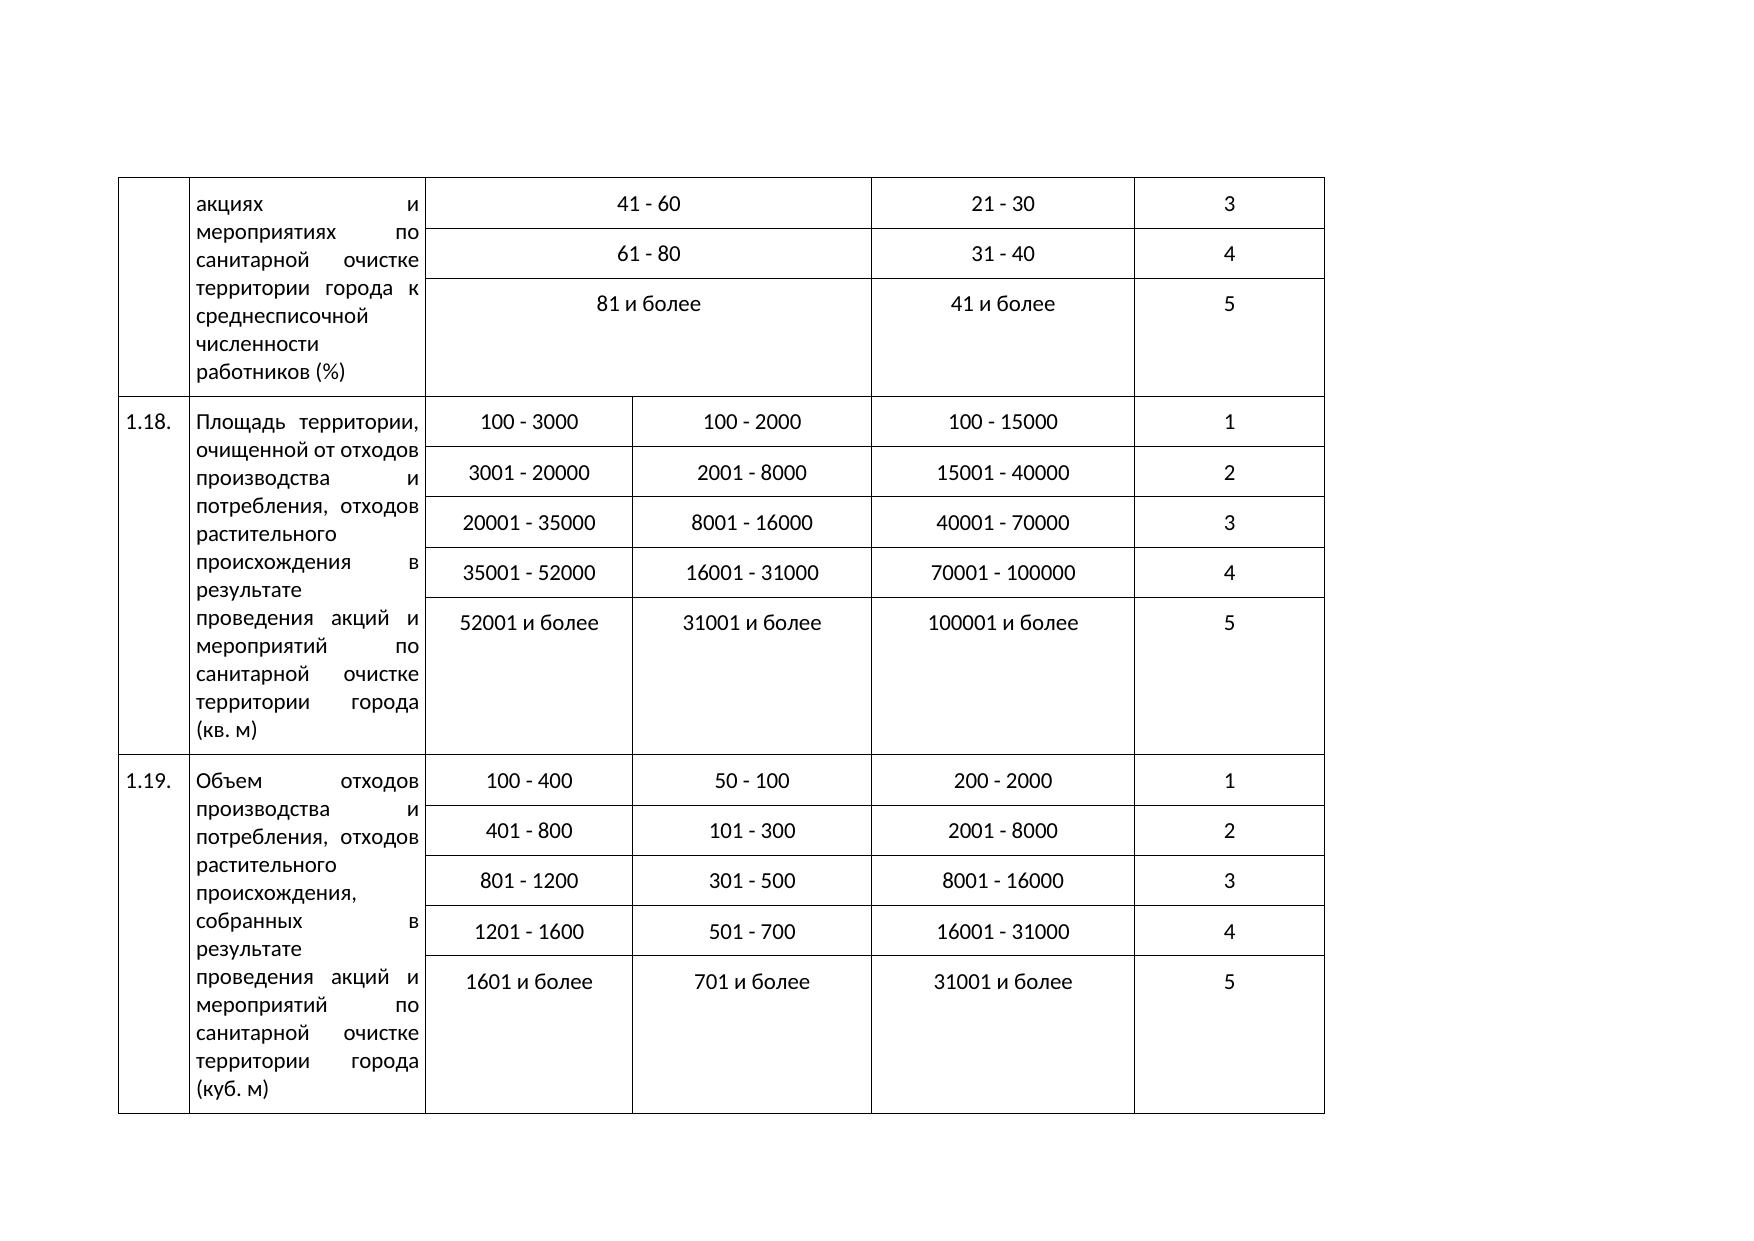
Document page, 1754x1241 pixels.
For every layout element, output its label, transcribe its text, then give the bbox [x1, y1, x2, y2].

table_cell 2001 - 8000 [872, 806, 1134, 855]
table_cell 100001 и более [872, 598, 1134, 754]
table_cell 35001 - 52000 [426, 548, 632, 597]
table_cell 16001 - 31000 [633, 548, 871, 597]
table_cell 1201 - 1600 [426, 906, 632, 955]
table_cell 100 - 400 [426, 755, 632, 804]
table_cell 301 - 500 [633, 856, 871, 905]
table_cell 31001 и более [872, 956, 1134, 1113]
table_cell 8001 - 16000 [633, 497, 871, 547]
table_cell 501 - 700 [633, 906, 871, 955]
table_cell 3 [1135, 497, 1324, 547]
table_cell 61 - 80 [426, 229, 871, 278]
table_cell 1.18. [119, 397, 189, 754]
table_cell 41 и более [872, 279, 1134, 396]
table_cell 41 - 60 [426, 178, 871, 227]
table_cell 1601 и более [426, 956, 632, 1113]
table_cell 4 [1135, 906, 1324, 955]
table_cell 1.19. [119, 755, 189, 1113]
table_cell 100 - 2000 [633, 397, 871, 446]
table_cell 40001 - 70000 [872, 497, 1134, 547]
table_cell 2001 - 8000 [633, 447, 871, 496]
table_cell Площадь территории, очищенной от отходов производства и потребления, отходов растительного происхождения в результате проведения акций и мероприятий по санитарной очистке территории города (кв. м) [190, 397, 425, 754]
table_cell 100 - 15000 [872, 397, 1134, 446]
table_cell 4 [1135, 229, 1324, 278]
table_cell 701 и более [633, 956, 871, 1113]
table_cell 31001 и более [633, 598, 871, 754]
table_cell Объем отходов производства и потребления, отходов растительного происхождения, собранных в результате проведения акций и мероприятий по санитарной очистке территории города (куб. м) [190, 755, 425, 1113]
table_cell 4 [1135, 548, 1324, 597]
table_cell 50 - 100 [633, 755, 871, 804]
table_cell 52001 и более [426, 598, 632, 754]
table_cell 401 - 800 [426, 806, 632, 855]
table_cell 1 [1135, 397, 1324, 446]
table_cell 16001 - 31000 [872, 906, 1134, 955]
table_cell 3001 - 20000 [426, 447, 632, 496]
table_cell 200 - 2000 [872, 755, 1134, 804]
table_cell 801 - 1200 [426, 856, 632, 905]
table_cell 2 [1135, 806, 1324, 855]
table_cell 3 [1135, 178, 1324, 227]
table_cell 3 [1135, 856, 1324, 905]
table_cell 5 [1135, 598, 1324, 754]
table_cell 31 - 40 [872, 229, 1134, 278]
table_cell 1 [1135, 755, 1324, 804]
table_cell 8001 - 16000 [872, 856, 1134, 905]
table_cell 5 [1135, 956, 1324, 1113]
table_cell 5 [1135, 279, 1324, 396]
table_cell 100 - 3000 [426, 397, 632, 446]
table_cell 15001 - 40000 [872, 447, 1134, 496]
table_cell 2 [1135, 447, 1324, 496]
table_cell 81 и более [426, 279, 871, 396]
table_cell 101 - 300 [633, 806, 871, 855]
table_cell 20001 - 35000 [426, 497, 632, 547]
table_cell 21 - 30 [872, 178, 1134, 227]
table_cell 70001 - 100000 [872, 548, 1134, 597]
